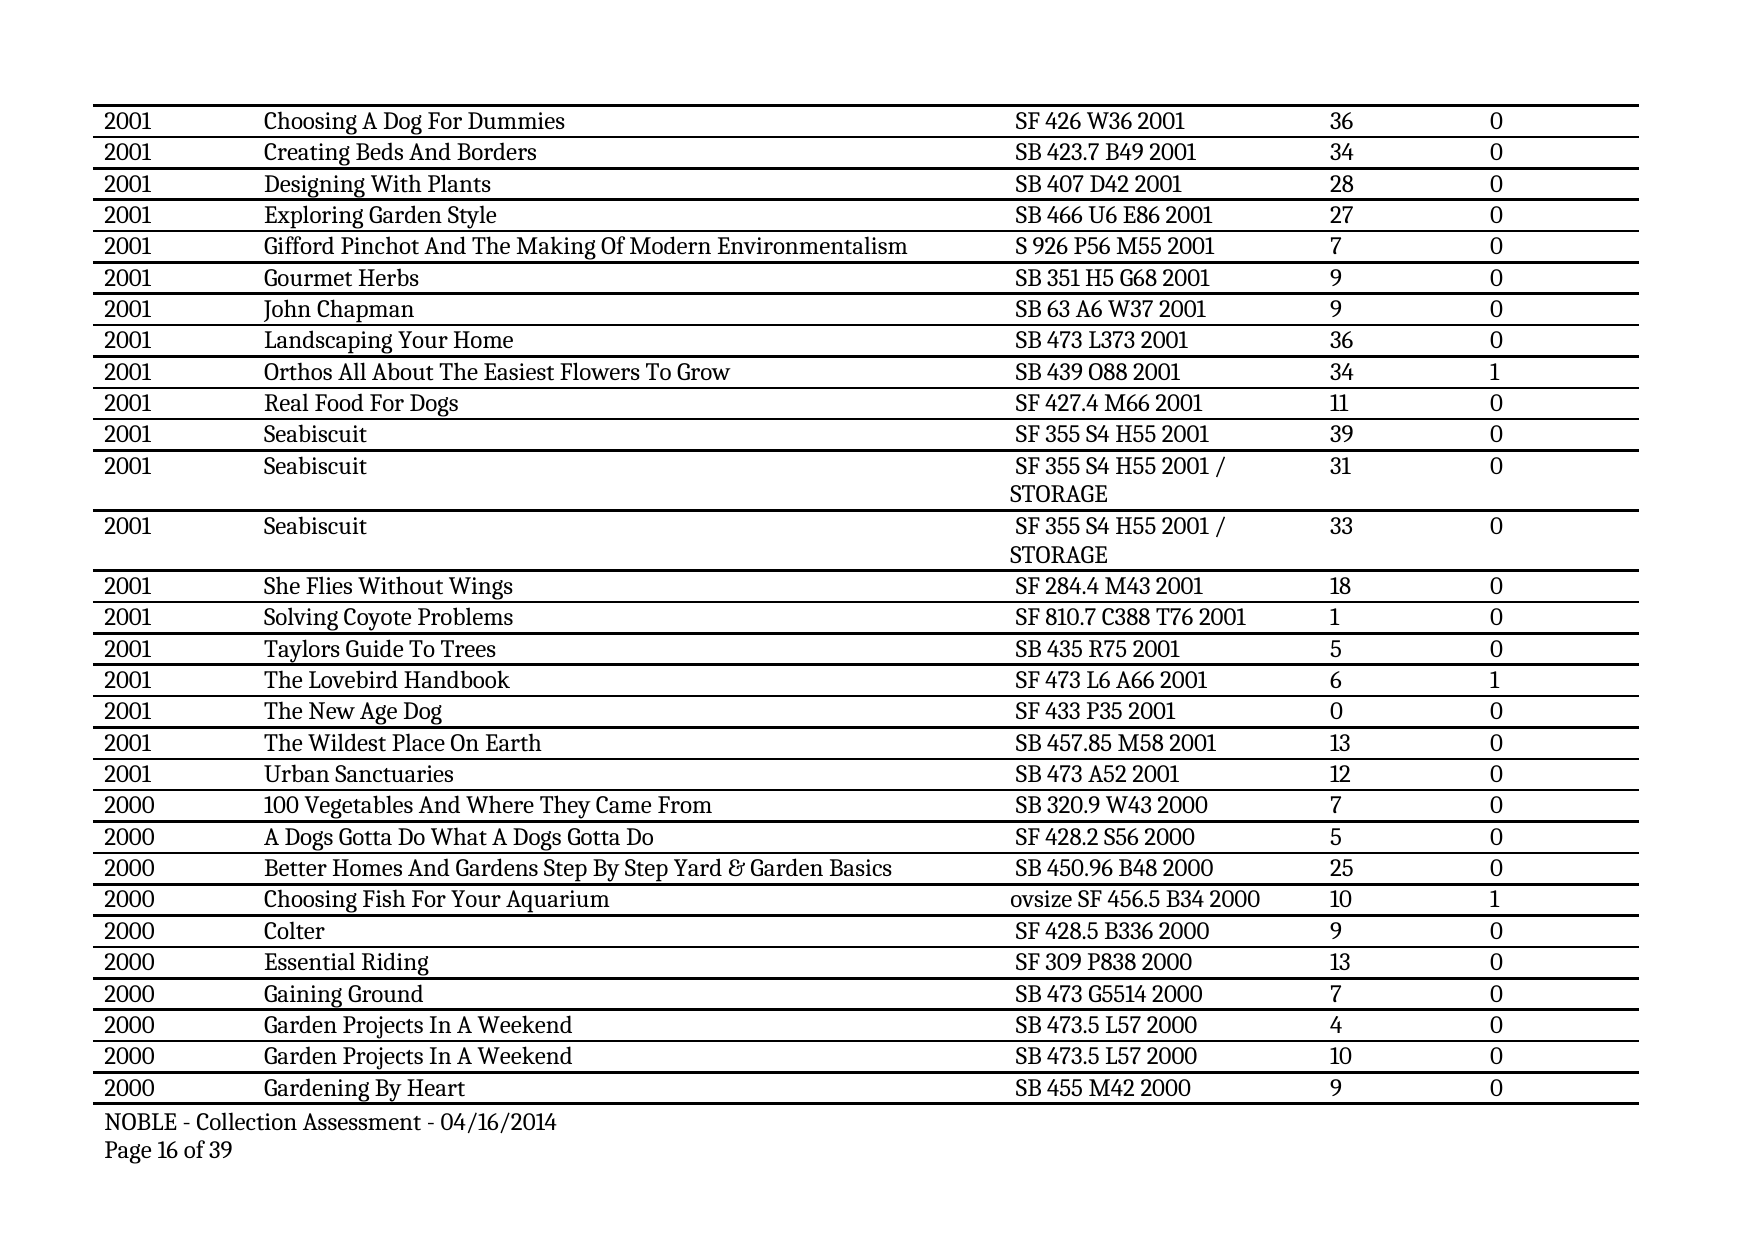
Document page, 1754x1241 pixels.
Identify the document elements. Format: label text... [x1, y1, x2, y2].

table_cell 0 [1479, 264, 1638, 292]
table_cell SB 351 H5 G68 2001 [999, 264, 1319, 292]
table_cell SF 355 S4 H55 2001 / STORAGE [999, 452, 1319, 509]
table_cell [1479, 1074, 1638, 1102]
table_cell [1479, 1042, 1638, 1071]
table_cell 0 [1479, 697, 1638, 726]
table_cell 6 [1319, 666, 1478, 695]
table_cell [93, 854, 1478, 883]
table_cell SB 457.85 M58 2001 [999, 729, 1319, 757]
table_cell 2001 [93, 326, 253, 355]
table_cell 36 [1319, 107, 1478, 136]
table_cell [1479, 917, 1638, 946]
table_cell SF 284.4 M43 2001 [999, 572, 1319, 601]
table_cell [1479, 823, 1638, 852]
table_cell 27 [1319, 201, 1478, 229]
table_cell SF 355 S4 H55 2001 [999, 420, 1319, 449]
table_cell Seabiscuit [253, 512, 999, 569]
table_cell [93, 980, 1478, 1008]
table_cell 0 [1479, 232, 1638, 261]
table_cell 2001 [93, 358, 253, 386]
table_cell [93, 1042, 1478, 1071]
table_cell SB 473 L373 2001 [999, 326, 1319, 355]
table_cell Gifford Pinchot And The Making Of Modern Environmentalism [253, 232, 999, 261]
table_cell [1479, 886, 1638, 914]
table_cell John Chapman [253, 295, 999, 324]
table_cell 0 [1319, 697, 1478, 726]
table_cell SF 473 L6 A66 2001 [999, 666, 1319, 695]
table_cell 34 [1319, 358, 1478, 386]
table_cell 31 [1319, 452, 1478, 509]
table_cell 7 [1319, 232, 1478, 261]
table_cell SF 810.7 C388 T76 2001 [999, 603, 1319, 632]
table_cell 11 [1319, 389, 1478, 418]
table_cell 2001 [93, 420, 253, 449]
table_cell SB 435 R75 2001 [999, 635, 1319, 663]
table_cell 100 Vegetables And Where They Came From [253, 791, 999, 820]
table_cell SB 423.7 B49 2001 [999, 138, 1319, 167]
table_cell Creating Beds And Borders [253, 138, 999, 167]
table_cell SB 466 U6 E86 2001 [999, 201, 1319, 229]
table_cell 1 [1479, 358, 1638, 386]
table_cell 0 [1479, 201, 1638, 229]
table_cell 2001 [93, 729, 253, 757]
table_cell 5 [1319, 635, 1478, 663]
table_cell 2001 [93, 603, 253, 632]
table_cell 2001 [93, 138, 253, 167]
table_cell Choosing A Dog For Dummies [253, 107, 999, 136]
table_cell 0 [1479, 760, 1638, 789]
table_cell SF 426 W36 2001 [999, 107, 1319, 136]
table_cell Real Food For Dogs [253, 389, 999, 418]
table_cell Landscaping Your Home [253, 326, 999, 355]
table_cell 2001 [93, 295, 253, 324]
table_cell 0 [1479, 295, 1638, 324]
table_cell SF 427.4 M66 2001 [999, 389, 1319, 418]
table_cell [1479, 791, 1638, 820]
table_cell 39 [1319, 420, 1478, 449]
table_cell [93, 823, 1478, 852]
table_cell 2000 [93, 791, 253, 820]
table_cell 33 [1319, 512, 1478, 569]
table_cell SB 407 D42 2001 [999, 170, 1319, 198]
table_cell The Wildest Place On Earth [253, 729, 999, 757]
table_cell 0 [1479, 635, 1638, 663]
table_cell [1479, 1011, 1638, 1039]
table_cell Taylors Guide To Trees [253, 635, 999, 663]
table_cell Orthos All About The Easiest Flowers To Grow [253, 358, 999, 386]
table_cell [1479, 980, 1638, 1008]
table_cell 0 [1479, 572, 1638, 601]
table_cell The New Age Dog [253, 697, 999, 726]
table_cell 2001 [93, 264, 253, 292]
table_cell 2001 [93, 201, 253, 229]
table_cell SF 433 P35 2001 [999, 697, 1319, 726]
table_cell 2001 [93, 635, 253, 663]
table_cell 2001 [93, 452, 253, 509]
table_cell 9 [1319, 264, 1478, 292]
table_cell 0 [1479, 603, 1638, 632]
table_cell 0 [1479, 389, 1638, 418]
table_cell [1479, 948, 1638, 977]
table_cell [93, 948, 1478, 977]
table_cell 0 [1479, 512, 1638, 569]
table_cell Seabiscuit [253, 452, 999, 509]
table_cell 2001 [93, 760, 253, 789]
table_cell 28 [1319, 170, 1478, 198]
table_cell 12 [1319, 760, 1478, 789]
table_cell 2001 [93, 232, 253, 261]
table_cell S 926 P56 M55 2001 [999, 232, 1319, 261]
table_cell 0 [1479, 452, 1638, 509]
table_cell Urban Sanctuaries [253, 760, 999, 789]
table_cell 9 [1319, 295, 1478, 324]
table_cell 18 [1319, 572, 1478, 601]
table_cell 2001 [93, 389, 253, 418]
table_cell 36 [1319, 326, 1478, 355]
table_cell SB 63 A6 W37 2001 [999, 295, 1319, 324]
table_cell 0 [1479, 729, 1638, 757]
table_cell Designing With Plants [253, 170, 999, 198]
table_cell 2001 [93, 512, 253, 569]
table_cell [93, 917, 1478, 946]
table_cell 2001 [93, 572, 253, 601]
table_cell The Lovebird Handbook [253, 666, 999, 695]
table_cell SF 355 S4 H55 2001 / STORAGE [999, 512, 1319, 569]
table_cell 2001 [93, 107, 253, 136]
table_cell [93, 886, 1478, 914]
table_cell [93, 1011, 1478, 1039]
table_cell 0 [1479, 170, 1638, 198]
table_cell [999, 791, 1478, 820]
table_cell 2001 [93, 697, 253, 726]
table_cell Solving Coyote Problems [253, 603, 999, 632]
table_cell SB 473 A52 2001 [999, 760, 1319, 789]
table_cell SB 439 O88 2001 [999, 358, 1319, 386]
table_cell Gourmet Herbs [253, 264, 999, 292]
table_cell Exploring Garden Style [253, 201, 999, 229]
table_cell 0 [1479, 420, 1638, 449]
table_cell 2001 [93, 666, 253, 695]
table_cell 1 [1319, 603, 1478, 632]
table_cell 0 [1479, 138, 1638, 167]
table_cell 0 [1479, 107, 1638, 136]
table_cell 34 [1319, 138, 1478, 167]
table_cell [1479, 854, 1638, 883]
table_cell She Flies Without Wings [253, 572, 999, 601]
table_cell 0 [1479, 326, 1638, 355]
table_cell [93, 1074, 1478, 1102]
table_cell 13 [1319, 729, 1478, 757]
table_cell Seabiscuit [253, 420, 999, 449]
table_cell 2001 [93, 170, 253, 198]
table_cell 1 [1479, 666, 1638, 695]
